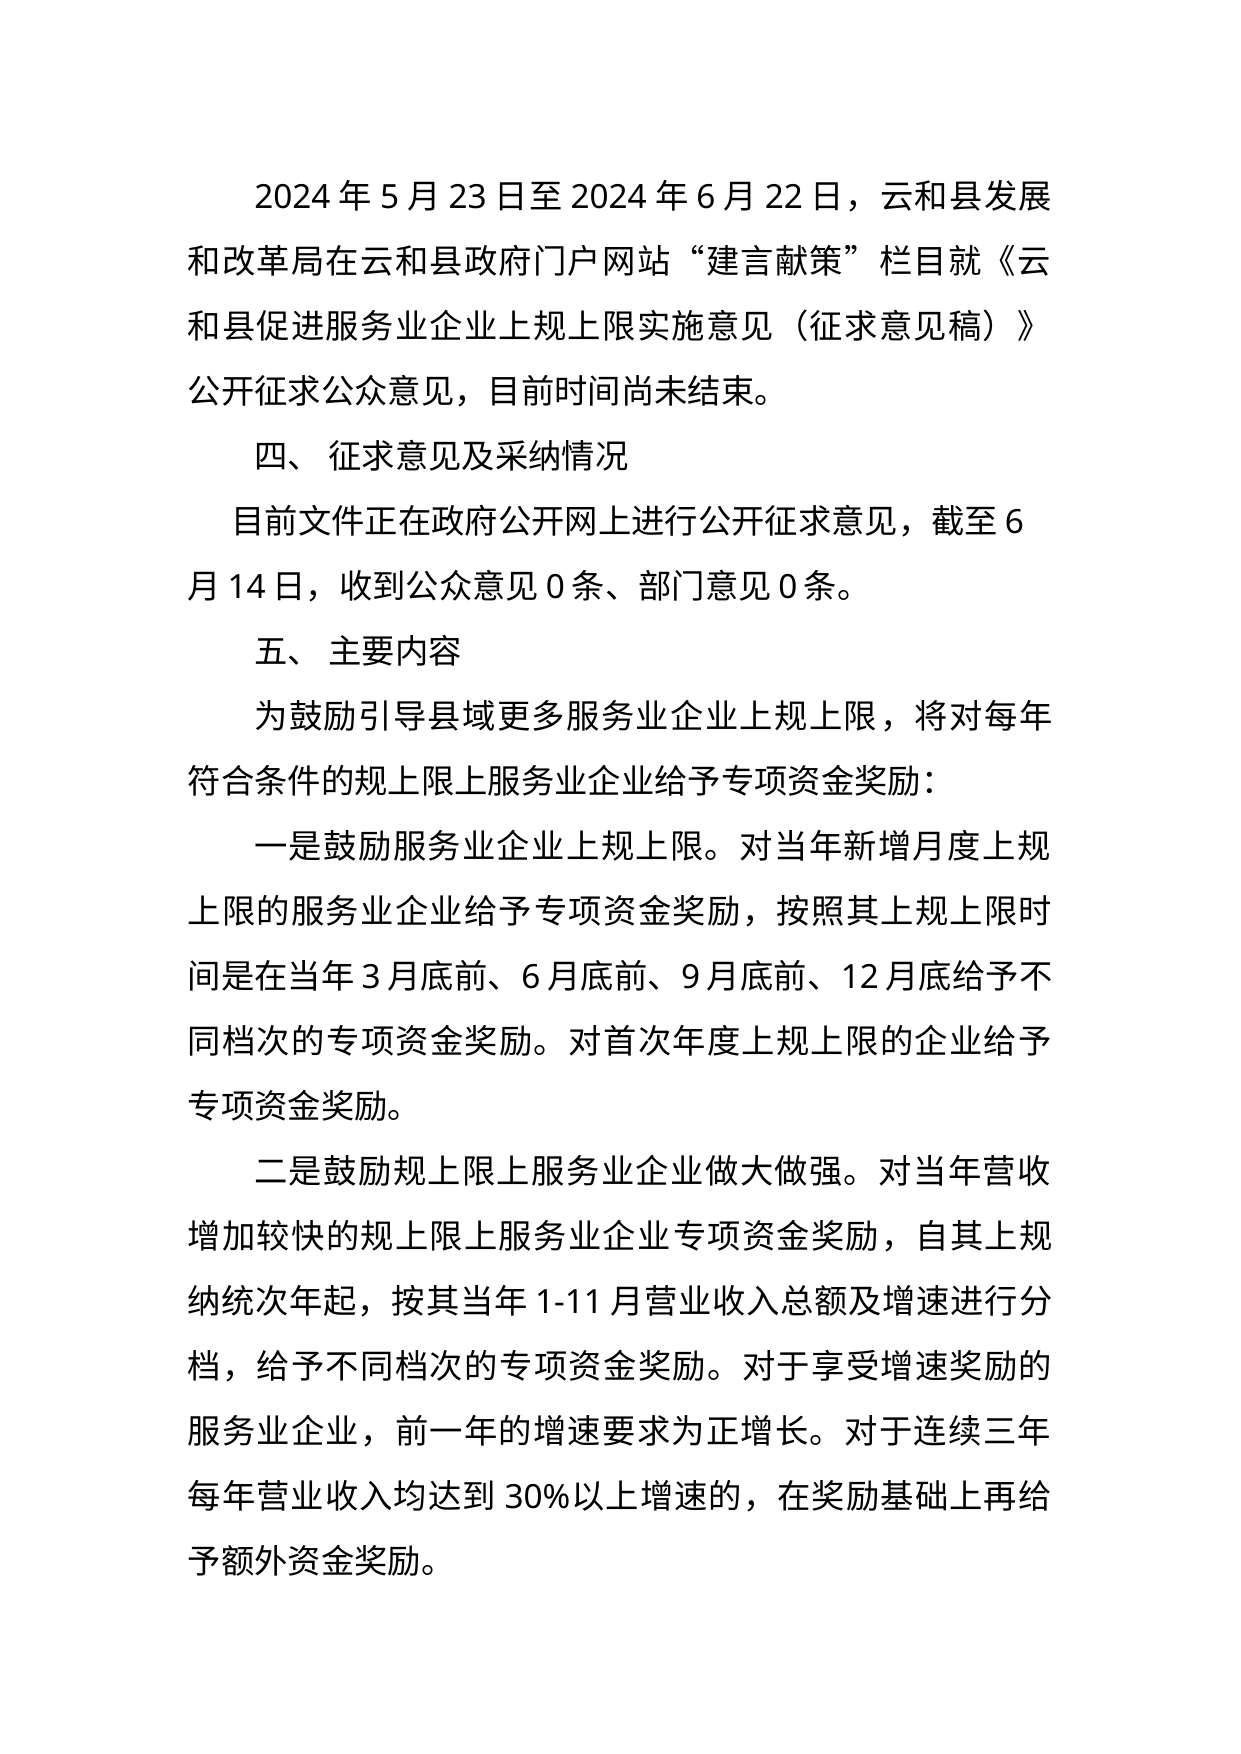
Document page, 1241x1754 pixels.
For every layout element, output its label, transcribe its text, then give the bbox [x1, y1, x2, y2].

text 为鼓励引导县域更多服务业企业上规上限，将对每年符合条件的规上限上服务业企业给予专项资金奖励： [187, 682, 1053, 812]
list 主要内容 [187, 617, 1053, 682]
text 二是鼓励规上限上服务业企业做大做强。对当年营收增加较快的规上限上服务业企业专项资金奖励，自其上规纳统次年起，按其当年1-11月营业收入总额及增速进行分档，给予不同档次的专项资金奖励。对于享受增速奖励的服务业企业，前一年的增速要求为正增长。对于连续三年每年营业收入均达到30%以上增速的，在奖励基础上再给予额外资金奖励。 [187, 1137, 1053, 1592]
list 征求意见及采纳情况 [187, 422, 1053, 487]
text 一是鼓励服务业企业上规上限。对当年新增月度上规上限的服务业企业给予专项资金奖励，按照其上规上限时间是在当年3月底前、6月底前、9月底前、12月底给予不同档次的专项资金奖励。对首次年度上规上限的企业给予专项资金奖励。 [187, 812, 1053, 1137]
text 目前文件正在政府公开网上进行公开征求意见，截至6月14日，收到公众意见0条、部门意见0条。 [187, 487, 1053, 617]
text 2024年5月23日至2024年6月22日，云和县发展和改革局在云和县政府门户网站“建言献策”栏目就《云和县促进服务业企业上规上限实施意见（征求意见稿）》公开征求公众意见，目前时间尚未结束。 [187, 162, 1053, 422]
